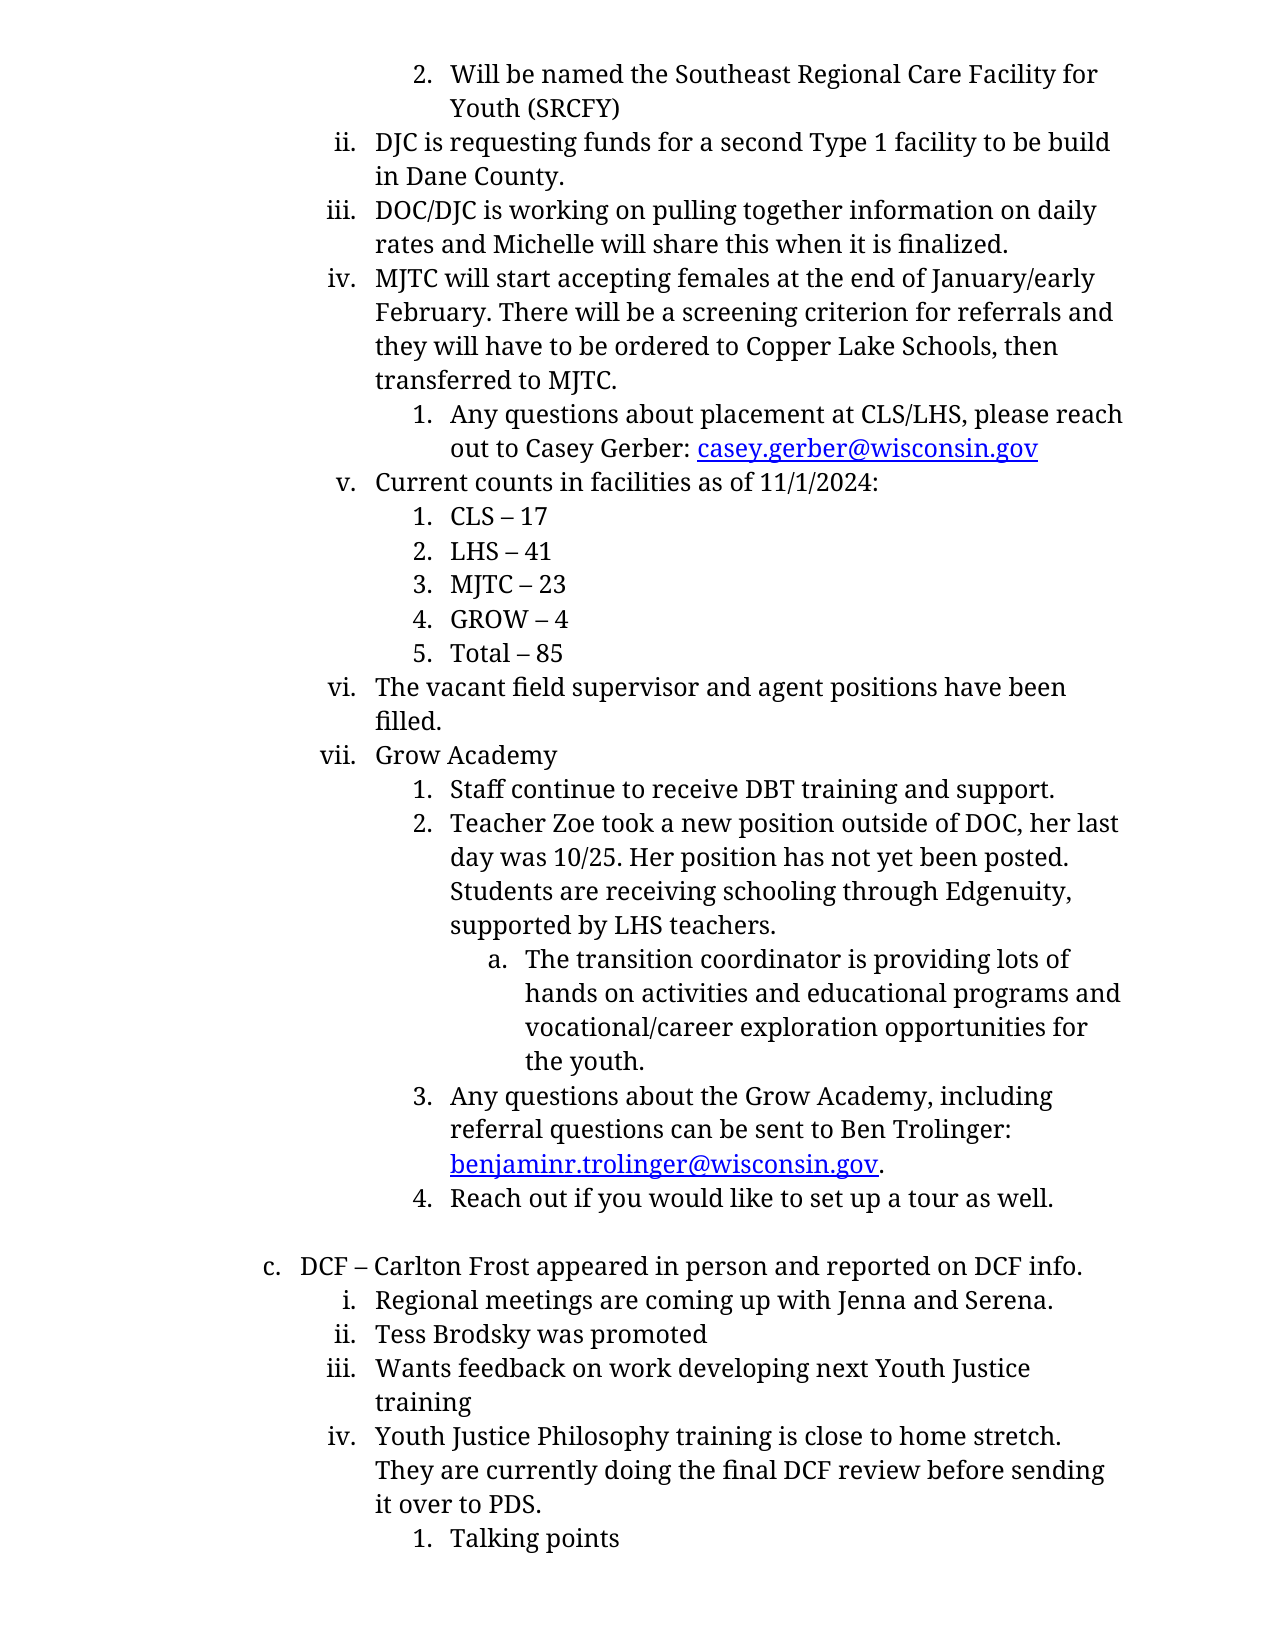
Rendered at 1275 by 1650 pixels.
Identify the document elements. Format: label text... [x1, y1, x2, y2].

list Total – 85 [412, 635, 1125, 669]
list Reach out if you would like to set up a tour as well. [412, 1180, 1125, 1214]
list Will be named the Southeast Regional Care Facility for Youth (SRCFY) [412, 56, 1125, 124]
list Staff continue to receive DBT training and support. [412, 772, 1125, 806]
list Teacher Zoe took a new position outside of DOC, her last day was 10/25. Her position has not yet been posted. Students are receiving schooling through Edgenuity, supported by LHS teachers. [412, 806, 1125, 942]
list Current counts in facilities as of 11/1/2024: [356, 465, 1125, 499]
list Any questions about placement at CLS/LHS, please reach out to Casey Gerber: casey.gerber@wisconsin.gov [412, 397, 1125, 465]
list DJC is requesting funds for a second Type 1 facility to be build in Dane County. [356, 124, 1125, 192]
list MJTC – 23 [412, 567, 1125, 601]
list Youth Justice Philosophy training is close to home stretch. They are currently doing the final DCF review before sending it over to PDS. [356, 1419, 1125, 1521]
list MJTC will start accepting females at the end of January/early February. There will be a screening criterion for referrals and they will have to be ordered to Copper Lake Schools, then transferred to MJTC. [356, 261, 1125, 397]
list The transition coordinator is providing lots of hands on activities and educational programs and vocational/career exploration opportunities for the youth. [487, 942, 1125, 1078]
list GROW – 4 [412, 601, 1125, 635]
list CLS – 17 [412, 499, 1125, 533]
list Regional meetings are coming up with Jenna and Serena. [356, 1282, 1125, 1317]
list Tess Brodsky was promoted [356, 1317, 1125, 1351]
list The vacant field supervisor and agent positions have been filled. [356, 669, 1125, 737]
list DCF – Carlton Frost appeared in person and reported on DCF info. [262, 1248, 1125, 1282]
list Wants feedback on work developing next Youth Justice training [356, 1351, 1125, 1419]
list LHS – 41 [412, 533, 1125, 567]
list Any questions about the Grow Academy, including referral questions can be sent to Ben Trolinger: benjaminr.trolinger@wisconsin.gov. [412, 1078, 1125, 1180]
list Talking points [412, 1521, 1125, 1555]
list Grow Academy [356, 737, 1125, 772]
list DOC/DJC is working on pulling together information on daily rates and Michelle will share this when it is finalized. [356, 192, 1125, 261]
